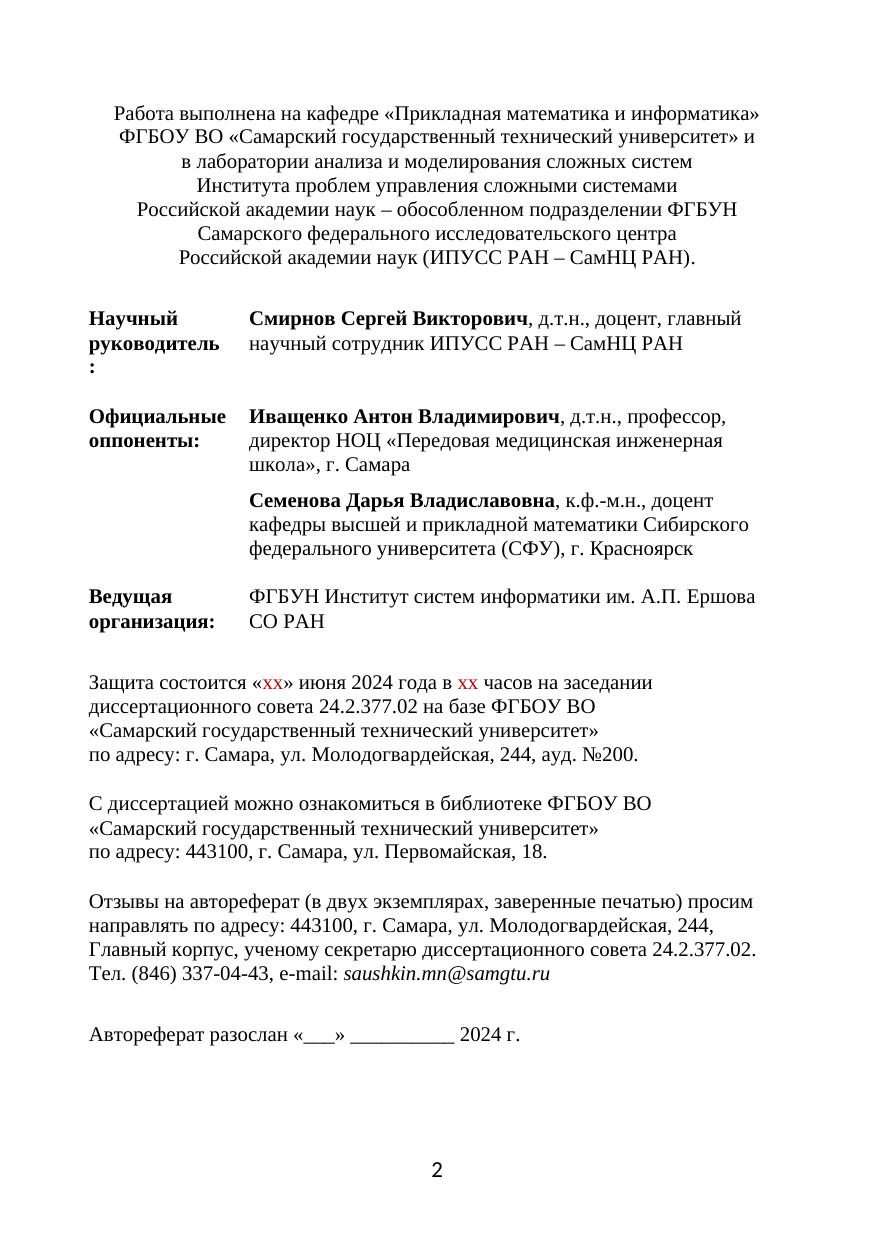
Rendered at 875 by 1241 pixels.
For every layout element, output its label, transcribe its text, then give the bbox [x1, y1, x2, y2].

table_header Научный руководитель: [78, 306, 238, 378]
table_cell Иващенко Антон Владимирович, д.т.н., профессор, директор НОЦ «Передовая медицинская инженерная школа», г. Самара Семенова Дарья Владиславовна, к.ф.-м.н., доцент кафедры высшей и прикладной математики Сибирского федерального университета (СФУ), г. Красноярск [238, 379, 797, 584]
text С диссертацией можно ознакомиться в библиотеке ФГБОУ ВО «Самарский государственный технический университет» по адресу: 443100, г. Самара, ул. Первомайская, 18. [89, 791, 785, 863]
text Защита состоится «хх» июня 2024 года в хх часов на заседании диссертационного совета 24.2.377.02 на базе ФГБОУ ВО «Самарский государственный технический университет» по адресу: г. Самара, ул. Молодогвардейская, 244, ауд. №200. [89, 670, 785, 766]
text Отзывы на автореферат (в двух экземплярах, заверенные печатью) просим направлять по адресу: 443100, г. Самара, ул. Молодогвардейская, 244, Главный корпус, ученому секретарю диссертационного совета 24.2.377.02. Тел. (846) 337-04-43, e-mail: saushkin.mn@samgtu.ru [89, 888, 785, 985]
text Работа выполнена на кафедре «Прикладная математика и информатика» ФГБОУ ВО «Самарский государственный технический университет» и в лаборатории анализа и моделирования сложных систем Института проблем управления сложными системами Российской академии наук – обособленном подразделении ФГБУН Самарского федерального исследовательского центра Российской академии наук (ИПУСС РАН – СамНЦ РАН). [89, 100, 785, 269]
table_cell Официальные оппоненты: [78, 379, 238, 584]
table_cell Ведущая организация: [78, 585, 238, 633]
table_header Смирнов Сергей Викторович, д.т.н., доцент, главный научный сотрудник ИПУСС РАН – СамНЦ РАН [238, 306, 797, 378]
text Автореферат разослан «___» __________ 2024 г. [89, 1022, 785, 1046]
table_cell ФГБУН Институт систем информатики им. А.П. Ершова СО РАН [238, 585, 797, 633]
